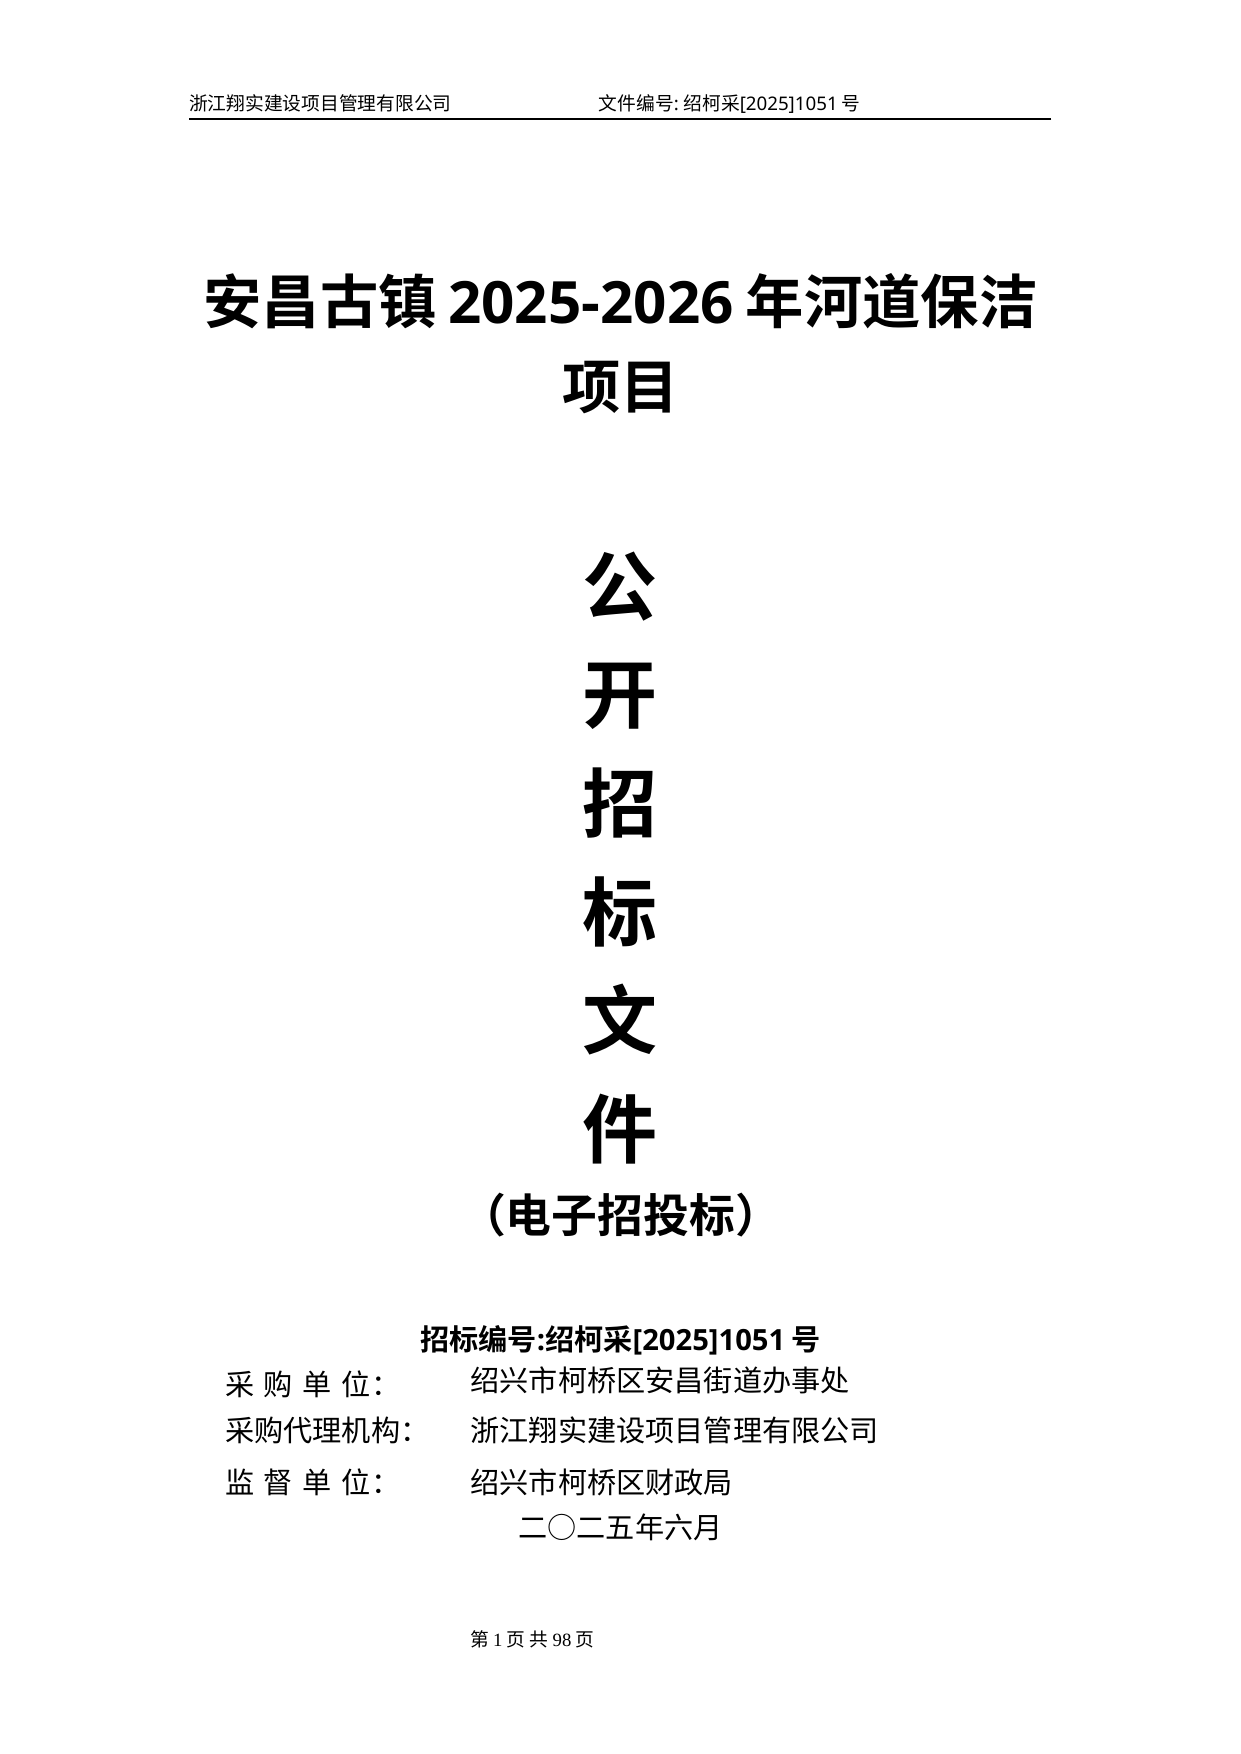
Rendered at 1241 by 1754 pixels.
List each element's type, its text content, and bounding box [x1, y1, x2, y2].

text 安昌古镇2025-2026年河道保洁项目 [189, 256, 1051, 425]
text 公 [189, 527, 1051, 636]
text 标 [189, 853, 1051, 962]
text 件 [189, 1070, 1051, 1179]
text （电子招投标） [189, 1179, 1051, 1245]
table_header 采购单位： [214, 1359, 459, 1405]
text 文 [189, 962, 1051, 1070]
table_cell 绍兴市柯桥区财政局 [459, 1456, 1026, 1502]
table_cell 监督单位： [214, 1456, 459, 1502]
table_cell 浙江翔实建设项目管理有限公司 [459, 1405, 1026, 1456]
table_cell 二○二五年六月 [214, 1502, 1026, 1548]
table_header 绍兴市柯桥区安昌街道办事处 [459, 1359, 1026, 1405]
table_cell 采购代理机构： [214, 1405, 459, 1456]
text 开 [189, 636, 1051, 744]
text 招标编号:绍柯采[2025]1051号 [189, 1316, 1051, 1359]
text 招 [189, 744, 1051, 853]
